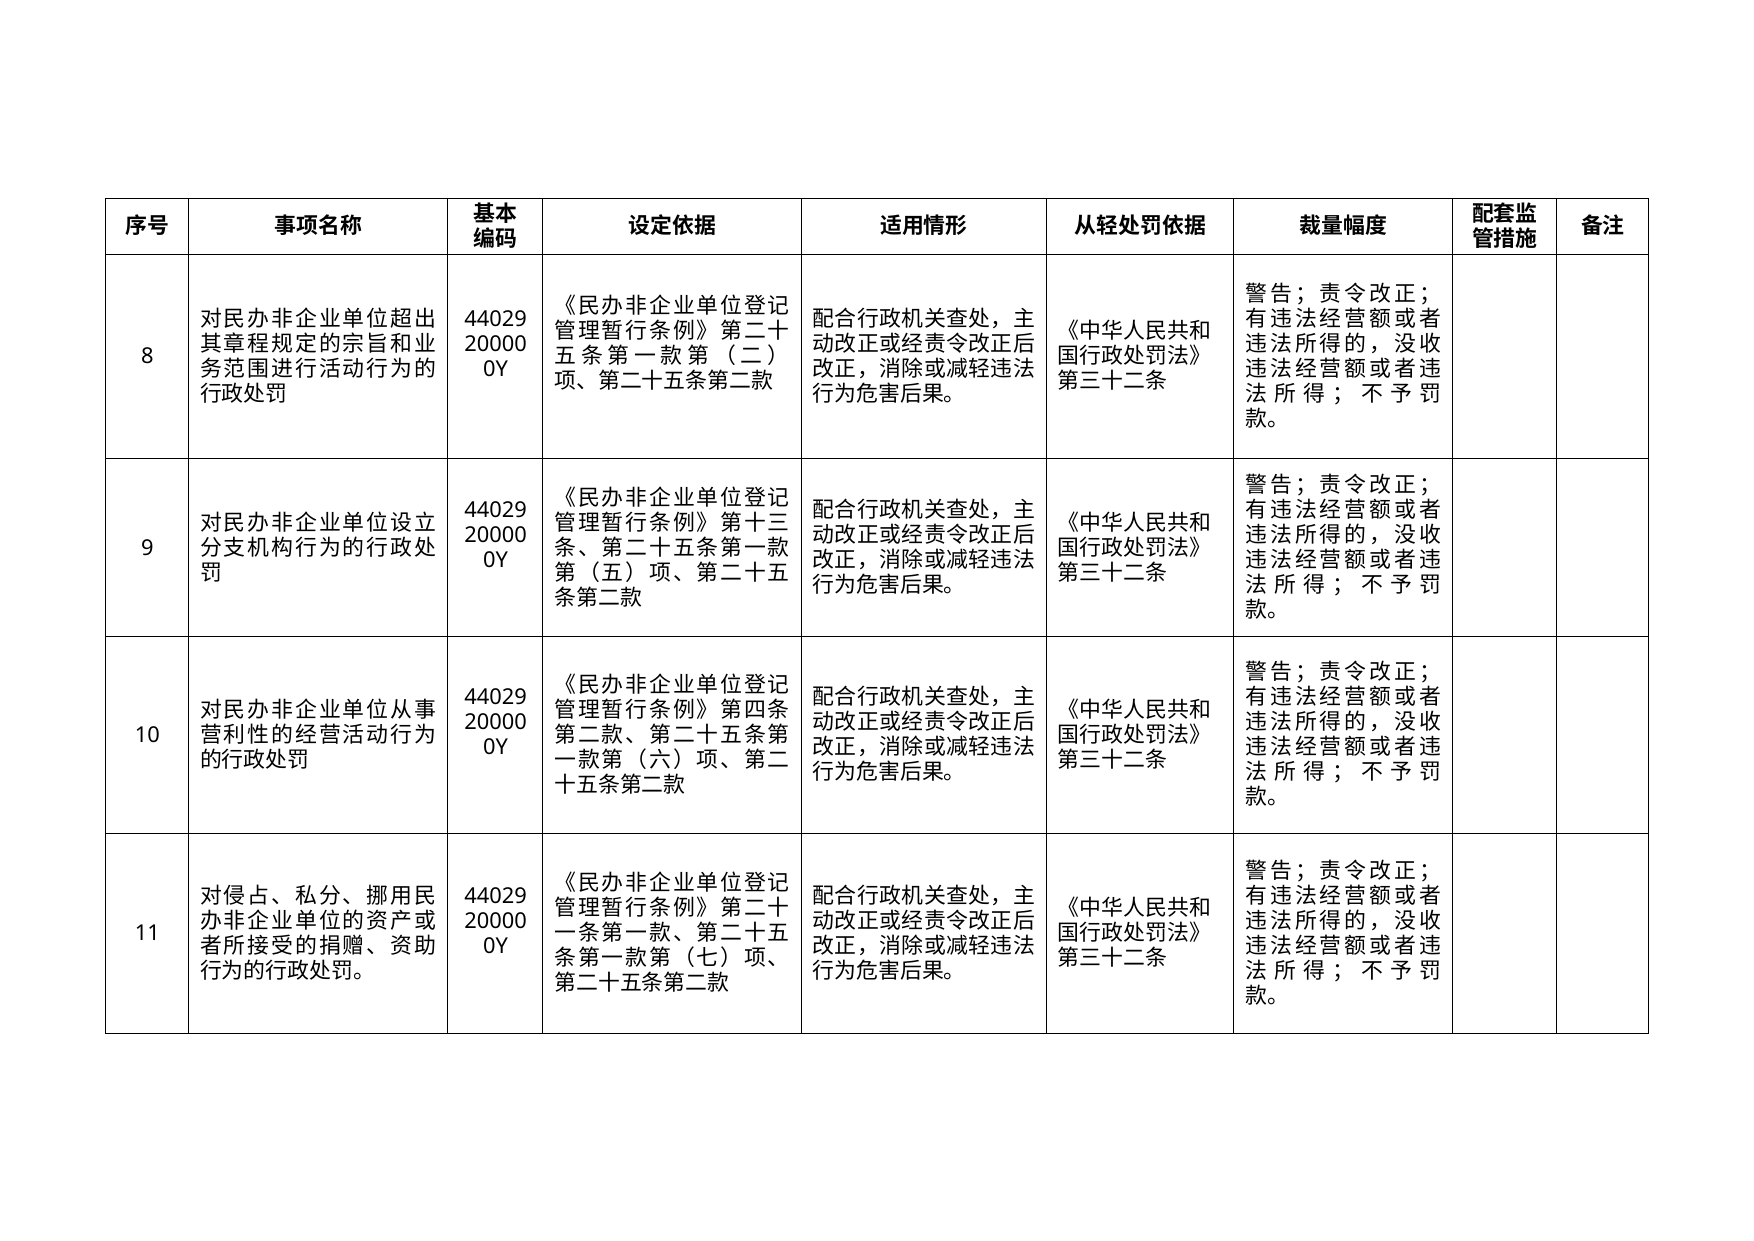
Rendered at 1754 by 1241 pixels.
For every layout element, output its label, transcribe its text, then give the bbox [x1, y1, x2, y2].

table_cell [1453, 637, 1556, 833]
table_cell [1453, 255, 1556, 458]
table_cell 配合行政机关查处，主动改正或经责令改正后改正，消除或减轻违法行为危害后果。 [802, 637, 1046, 833]
table_header 序号 [106, 199, 188, 254]
table_cell [1557, 637, 1648, 833]
table_cell 《中华人民共和国行政处罚法》第三十二条 [1047, 255, 1233, 458]
table_cell 44029200000Y [448, 834, 542, 1032]
table_cell 10 [106, 637, 188, 833]
table_cell 对侵占、私分、挪用民办非企业单位的资产或者所接受的捐赠、资助行为的行政处罚。 [189, 834, 447, 1032]
table_cell [1453, 834, 1556, 1032]
table_cell 44029200000Y [448, 459, 542, 636]
table_cell 配合行政机关查处，主动改正或经责令改正后改正，消除或减轻违法行为危害后果。 [802, 834, 1046, 1032]
table_header 从轻处罚依据 [1047, 199, 1233, 254]
table_cell 配合行政机关查处，主动改正或经责令改正后改正，消除或减轻违法行为危害后果。 [802, 255, 1046, 458]
table_header 设定依据 [543, 199, 801, 254]
table_header 备注 [1557, 199, 1648, 254]
table_cell 配合行政机关查处，主动改正或经责令改正后改正，消除或减轻违法行为危害后果。 [802, 459, 1046, 636]
table_cell [1557, 255, 1648, 458]
table_cell 对民办非企业单位超出其章程规定的宗旨和业务范围进行活动行为的行政处罚 [189, 255, 447, 458]
table_cell 44029200000Y [448, 255, 542, 458]
table_cell 对民办非企业单位从事营利性的经营活动行为的行政处罚 [189, 637, 447, 833]
table_cell 《中华人民共和国行政处罚法》第三十二条 [1047, 834, 1233, 1032]
table_cell [1557, 459, 1648, 636]
table_header 基本 编码 [448, 199, 542, 254]
table_header 裁量幅度 [1234, 199, 1452, 254]
table_cell 《中华人民共和国行政处罚法》第三十二条 [1047, 459, 1233, 636]
table_cell 警告；责令改正；有违法经营额或者违法所得的，没收违法经营额或者违法所得；不予罚款。 [1234, 459, 1452, 636]
table_cell 8 [106, 255, 188, 458]
table_cell 《民办非企业单位登记管理暂行条例》第二十五条第一款第（二）项、第二十五条第二款 [543, 255, 801, 458]
table_cell 《民办非企业单位登记管理暂行条例》第四条第二款、第二十五条第一款第（六）项、第二十五条第二款 [543, 637, 801, 833]
table_header 适用情形 [802, 199, 1046, 254]
table_cell 《中华人民共和国行政处罚法》第三十二条 [1047, 637, 1233, 833]
table_cell 《民办非企业单位登记管理暂行条例》第十三条、第二十五条第一款第（五）项、第二十五条第二款 [543, 459, 801, 636]
table_header 事项名称 [189, 199, 447, 254]
table_header 配套监管措施 [1453, 199, 1556, 254]
table_cell 警告；责令改正；有违法经营额或者违法所得的，没收违法经营额或者违法所得；不予罚款。 [1234, 637, 1452, 833]
table_cell 11 [106, 834, 188, 1032]
table_cell [1557, 834, 1648, 1032]
table_cell 对民办非企业单位设立分支机构行为的行政处罚 [189, 459, 447, 636]
table_cell [1453, 459, 1556, 636]
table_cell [1234, 834, 1452, 1032]
table_cell 44029200000Y [448, 637, 542, 833]
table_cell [1234, 255, 1452, 458]
table_cell 9 [106, 459, 188, 636]
table_cell 《民办非企业单位登记管理暂行条例》第二十一条第一款、第二十五条第一款第（七）项、第二十五条第二款 [543, 834, 801, 1032]
